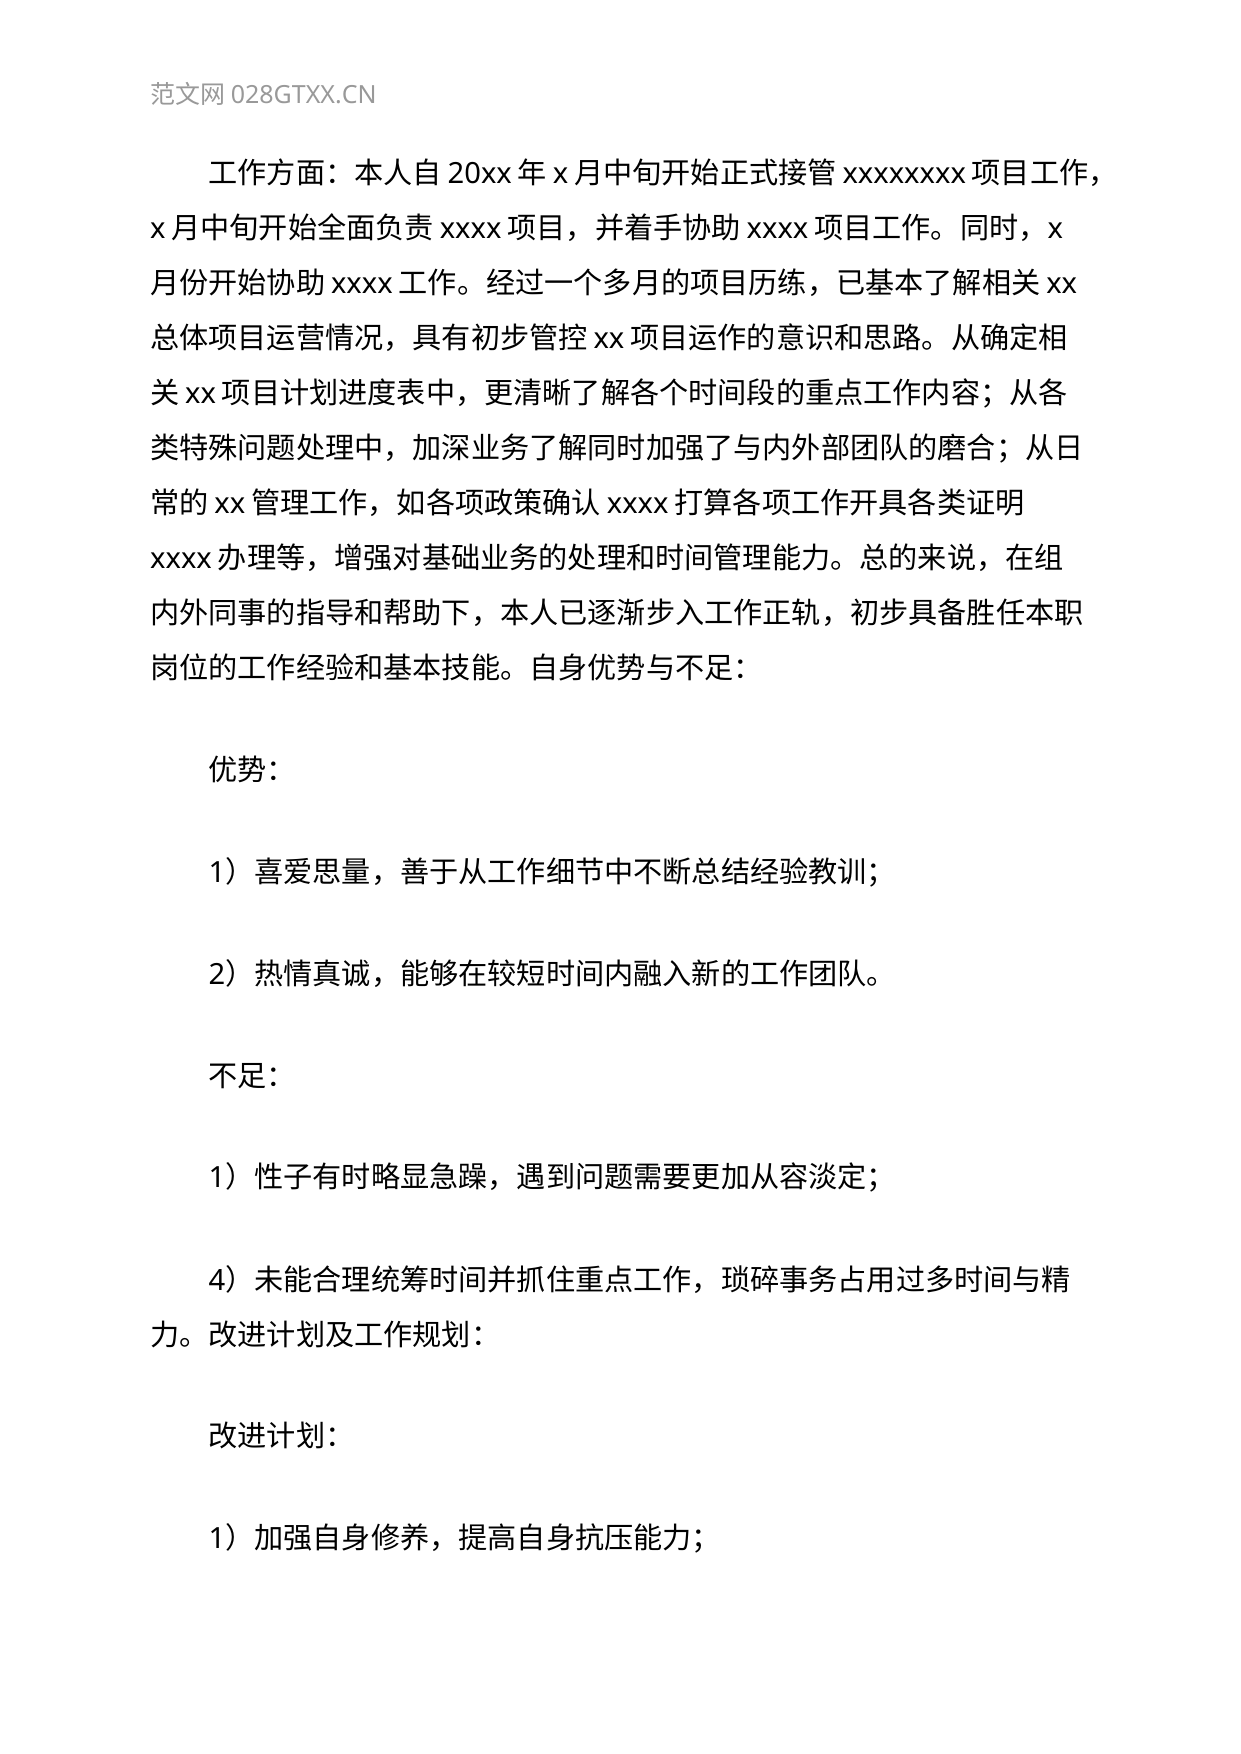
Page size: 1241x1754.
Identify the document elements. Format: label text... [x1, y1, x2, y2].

text 1）性子有时略显急躁，遇到问题需要更加从容淡定； [150, 1154, 1090, 1196]
text 工作方面：本人自20xx年x月中旬开始正式接管xxxxxxxx项目工作，x月中旬开始全面负责xxxx项目，并着手协助xxxx项目工作。同时，x月份开始协助xxxx工作。经过一个多月的项目历练，已基本了解相关xx总体项目运营情况，具有初步管控xx项目运作的意识和思路。从确定相关xx项目计划进度表中，更清晰了解各个时间段的重点工作内容；从各类特殊问题处理中，加深业务了解同时加强了与内外部团队的磨合；从日常的xx管理工作，如各项政策确认xxxx打算各项工作开具各类证明xxxx办理等，增强对基础业务的处理和时间管理能力。总的来说，在组内外同事的指导和帮助下，本人已逐渐步入工作正轨，初步具备胜任本职岗位的工作经验和基本技能。自身优势与不足： [150, 150, 1090, 687]
text 1）喜爱思量，善于从工作细节中不断总结经验教训； [150, 848, 1090, 891]
text 4）未能合理统筹时间并抓住重点工作，琐碎事务占用过多时间与精力。改进计划及工作规划： [150, 1256, 1090, 1353]
text 不足： [150, 1052, 1090, 1094]
text 1）加强自身修养，提高自身抗压能力； [150, 1514, 1090, 1557]
text 优势： [150, 747, 1090, 789]
text 改进计划： [150, 1413, 1090, 1455]
text 2）热情真诚，能够在较短时间内融入新的工作团队。 [150, 950, 1090, 993]
